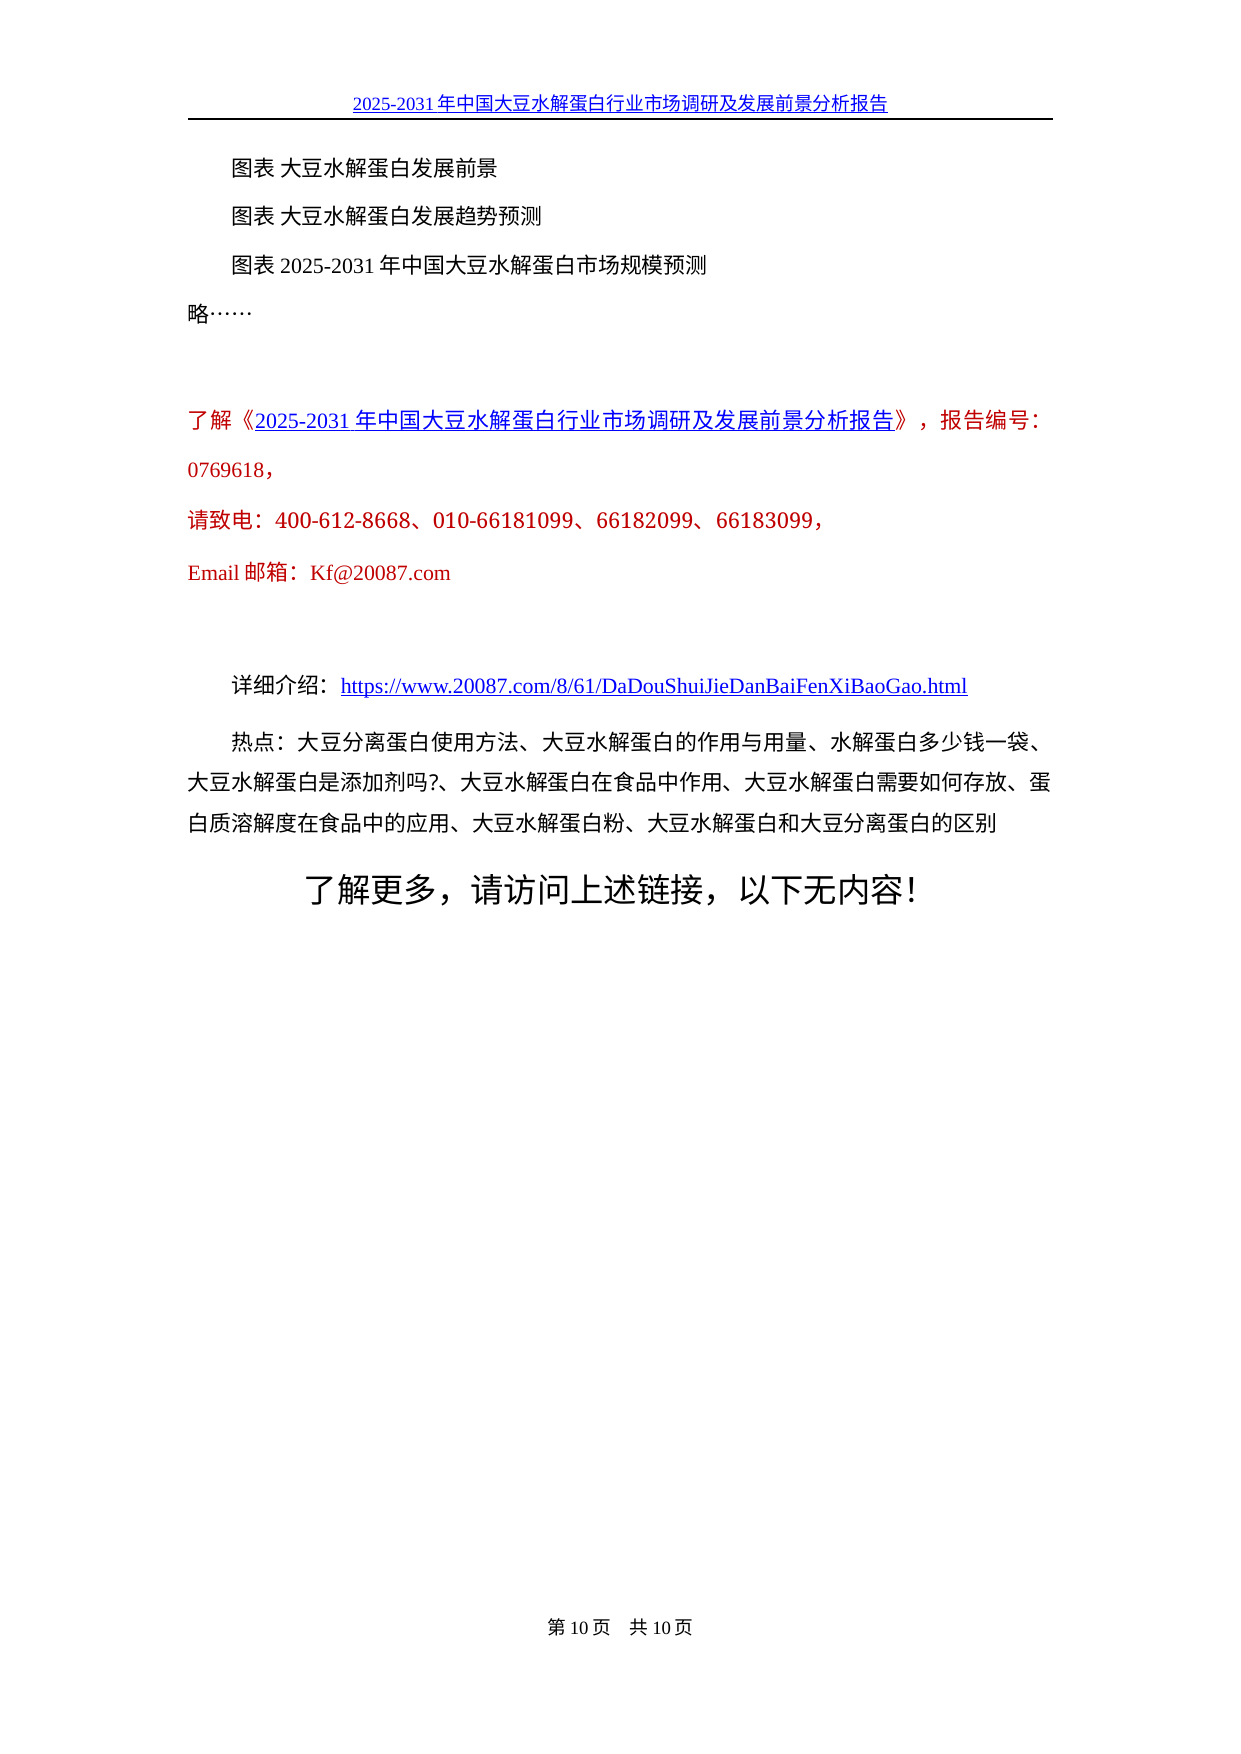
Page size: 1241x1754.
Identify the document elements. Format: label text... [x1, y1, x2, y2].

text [187, 150, 1053, 329]
text Email邮箱：Kf@20087.com [187, 555, 1053, 587]
text 了解《2025-2031年中国大豆水解蛋白行业市场调研及发展前景分析报告》，报告编号：0769618， [187, 403, 1053, 484]
text 请致电：400-612-8668、010-66181099、66182099、66183099， [187, 503, 1053, 536]
title 了解更多，请访问上述链接，以下无内容！ [187, 856, 1053, 921]
text 热点：大豆分离蛋白使用方法、大豆水解蛋白的作用与用量、水解蛋白多少钱一袋、大豆水解蛋白是添加剂吗?、大豆水解蛋白在食品中作用、大豆水解蛋白需要如何存放、蛋白质溶解度在食品中的应用、大豆水解蛋白粉、大豆水解蛋白和大豆分离蛋白的区别 [187, 724, 1053, 838]
text 详细介绍：https://www.20087.com/8/61/DaDouShuiJieDanBaiFenXiBaoGao.html [187, 668, 1053, 700]
